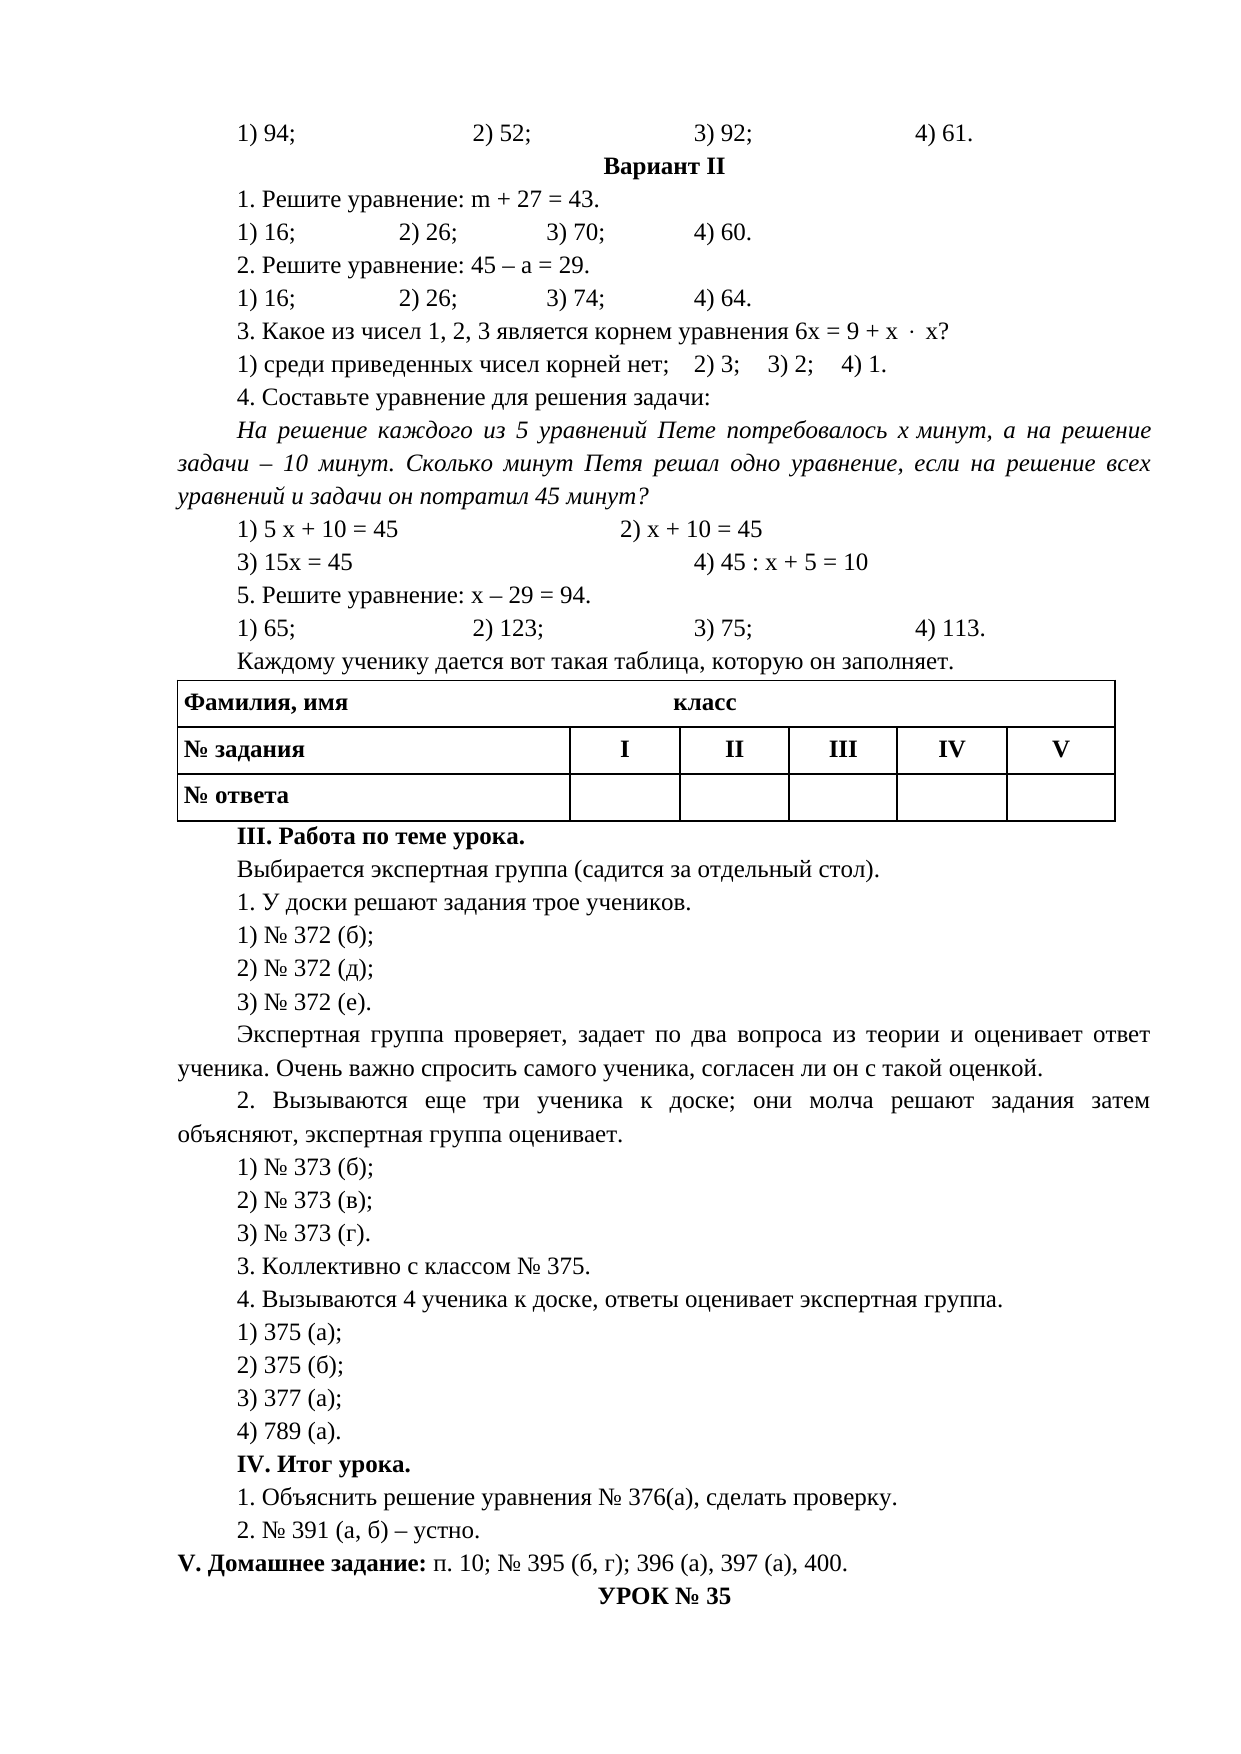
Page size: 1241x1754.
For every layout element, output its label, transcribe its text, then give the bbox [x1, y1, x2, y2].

text 2. Решите уравнение: 45 – а = 29. [177, 250, 1152, 279]
text 3) № 373 (г). [177, 1218, 1152, 1246]
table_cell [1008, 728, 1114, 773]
text Каждому ученику дается вот такая таблица, которую он заполняет. [177, 646, 1152, 675]
text На решение каждого из 5 уравнений Пете потребовалось х минут, а на решение задачи – 10 минут. Сколько минут Петя решал одно уравнение, если на решение всех уравнений и задачи он потратил 45 минут? [177, 415, 1152, 510]
text 1. Решите уравнение: m + 27 = 43. [177, 184, 1152, 213]
text III. Работа по теме урока. [177, 821, 1152, 850]
text 4. Вызываются 4 ученика к доске, ответы оценивает экспертная группа. [177, 1284, 1152, 1312]
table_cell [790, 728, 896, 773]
text 1) 16; 2) 26; 3) 70; 4) 60. [177, 217, 1152, 246]
text 3) № 372 (е). [177, 987, 1152, 1015]
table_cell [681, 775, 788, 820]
text Вариант II [177, 151, 1152, 180]
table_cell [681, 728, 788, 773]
text 2) 375 (б); [177, 1350, 1152, 1378]
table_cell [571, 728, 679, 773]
text 5. Решите уравнение: х – 29 = 94. [177, 580, 1152, 609]
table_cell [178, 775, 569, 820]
text V. Домашнее задание: п. 10; № 395 (б, г); 396 (а), 397 (а), 400. [177, 1548, 1152, 1577]
text 2) № 372 (д); [177, 953, 1152, 982]
text Выбирается экспертная группа (садится за отдельный стол). [177, 854, 1152, 883]
text 1) 65; 2) 123; 3) 75; 4) 113. [177, 613, 1152, 642]
text 2) № 373 (в); [177, 1185, 1152, 1213]
text 1) 16; 2) 26; 3) 74; 4) 64. [177, 283, 1152, 312]
text Урок № 35 [177, 1581, 1152, 1610]
text 1. Объяснить решение уравнения № 376(а), сделать проверку. [177, 1482, 1152, 1511]
text 1) 5 х + 10 = 45 2) х + 10 = 45 [177, 514, 1152, 543]
text 1. У доски решают задания трое учеников. [177, 887, 1152, 916]
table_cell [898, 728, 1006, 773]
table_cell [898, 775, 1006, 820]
text 3) 377 (а); [177, 1383, 1152, 1412]
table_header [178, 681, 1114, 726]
text IV. Итог урока. [177, 1449, 1152, 1478]
text 1) № 373 (б); [177, 1152, 1152, 1180]
text 1) 375 (а); [177, 1317, 1152, 1346]
text 2. № 391 (а, б) – устно. [177, 1515, 1152, 1544]
text 3. Коллективно с классом № 375. [177, 1251, 1152, 1279]
text 3) 15х = 45 4) 45 : х + 5 = 10 [177, 547, 1152, 576]
text 4) 789 (а). [177, 1416, 1152, 1444]
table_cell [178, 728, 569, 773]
text 4. Составьте уравнение для решения задачи: [177, 382, 1152, 411]
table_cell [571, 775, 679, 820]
text Экспертная группа проверяет, задает по два вопроса из теории и оценивает ответ ученика. Очень важно спросить самого ученика, согласен ли он с такой оценкой. [177, 1019, 1152, 1081]
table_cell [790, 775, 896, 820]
text 2. Вызываются еще три ученика к доске; они молча решают задания затем объясняют, экспертная группа оценивает. [177, 1086, 1152, 1147]
text 3. Какое из чисел 1, 2, 3 является корнем уравнения 6х = 9 + х  х? [177, 316, 1152, 345]
text 1) 94; 2) 52; 3) 92; 4) 61. [177, 118, 1152, 147]
text 1) среди приведенных чисел корней нет; 2) 3; 3) 2; 4) 1. [177, 349, 1152, 378]
text 1) № 372 (б); [177, 921, 1152, 949]
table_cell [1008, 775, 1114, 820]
